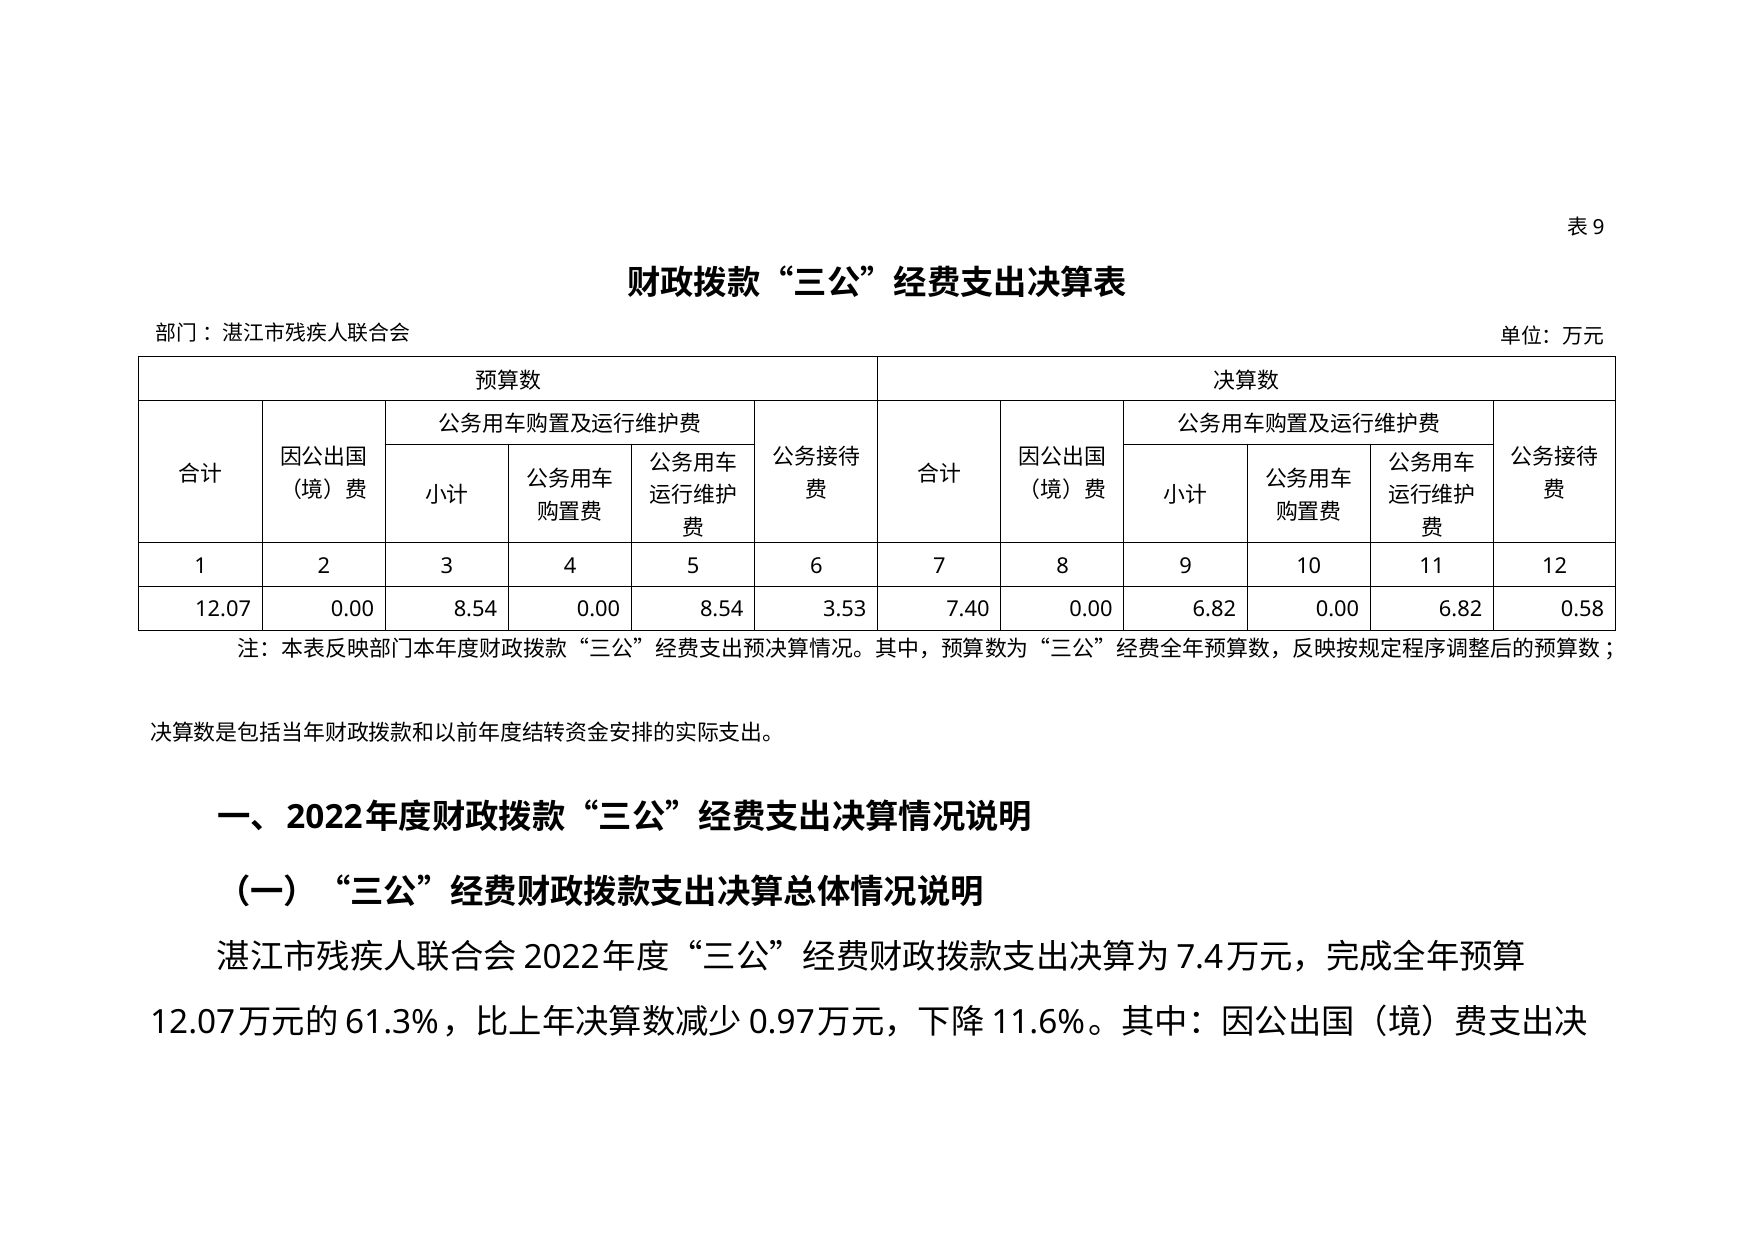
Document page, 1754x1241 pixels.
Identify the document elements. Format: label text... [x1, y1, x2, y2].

table_cell 合计 [139, 401, 262, 542]
table_cell 12.07 [139, 587, 262, 629]
table_cell 公务用车 运行维护费 [632, 445, 754, 542]
table_cell 8.54 [386, 587, 508, 629]
table_cell 小计 [1124, 445, 1247, 542]
table_cell 0.00 [1248, 587, 1370, 629]
table_cell 单位：万元 [1247, 312, 1615, 356]
text 注：本表反映部门本年度财政拨款“三公”经费支出预决算情况。其中，预算数为“三公”经费全年预算数，反映按规定程序调整后的预算数；决算数是包括当年财政拨款和以前年度结转资金安排的实际支出。 [150, 631, 1604, 761]
table_cell 0.00 [263, 587, 385, 629]
table_cell 1 [139, 543, 262, 586]
table_cell 0.00 [509, 587, 631, 629]
table_cell 决算数 [878, 357, 1615, 400]
table_cell 6.82 [1124, 587, 1247, 629]
table_cell 9 [1124, 543, 1247, 586]
table_cell 小计 [386, 445, 508, 542]
table_cell 7 [878, 543, 1000, 586]
table_cell 部门 ：湛江市残疾人联合会 [139, 312, 1247, 356]
table_cell 财政拨款“三公”经费支出决算表 [139, 247, 1615, 312]
table_cell 3 [386, 543, 508, 586]
table_cell 0.58 [1494, 587, 1615, 629]
table_cell 7.40 [878, 587, 1000, 629]
table_cell 0.00 [1001, 587, 1123, 629]
table_cell 6.82 [1371, 587, 1493, 629]
table_cell 公务用车购置及运行维护费 [386, 401, 754, 443]
table_cell 5 [632, 543, 754, 586]
table_cell 公务接待费 [1494, 401, 1615, 542]
table_cell 公务用车 购置费 [1248, 445, 1370, 542]
table_cell 公务用车 运行维护费 [1371, 445, 1493, 542]
table_cell 11 [1371, 543, 1493, 586]
table_cell 因公出国（境）费 [263, 401, 385, 542]
table_cell 公务用车 购置费 [509, 445, 631, 542]
table_header 表9 [139, 204, 1615, 247]
table_cell 预算数 [139, 357, 877, 400]
table_cell 合计 [878, 401, 1000, 542]
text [150, 921, 1604, 1051]
table_cell 3.53 [755, 587, 877, 629]
table_cell 公务用车购置及运行维护费 [1124, 401, 1493, 443]
text 一、 2022 年度财政拨款“三公”经费支出决算情况说明 [150, 782, 1604, 847]
table_cell 2 [263, 543, 385, 586]
table_cell 10 [1248, 543, 1370, 586]
table_cell 6 [755, 543, 877, 586]
table_cell 8 [1001, 543, 1123, 586]
table_cell 公务接待费 [755, 401, 877, 542]
text （一）“三公”经费财政拨款支出决算总体情况说明 [150, 856, 1604, 921]
table_cell 因公出国（境）费 [1001, 401, 1123, 542]
table_cell 12 [1494, 543, 1615, 586]
table_cell 8.54 [632, 587, 754, 629]
table_cell 4 [509, 543, 631, 586]
